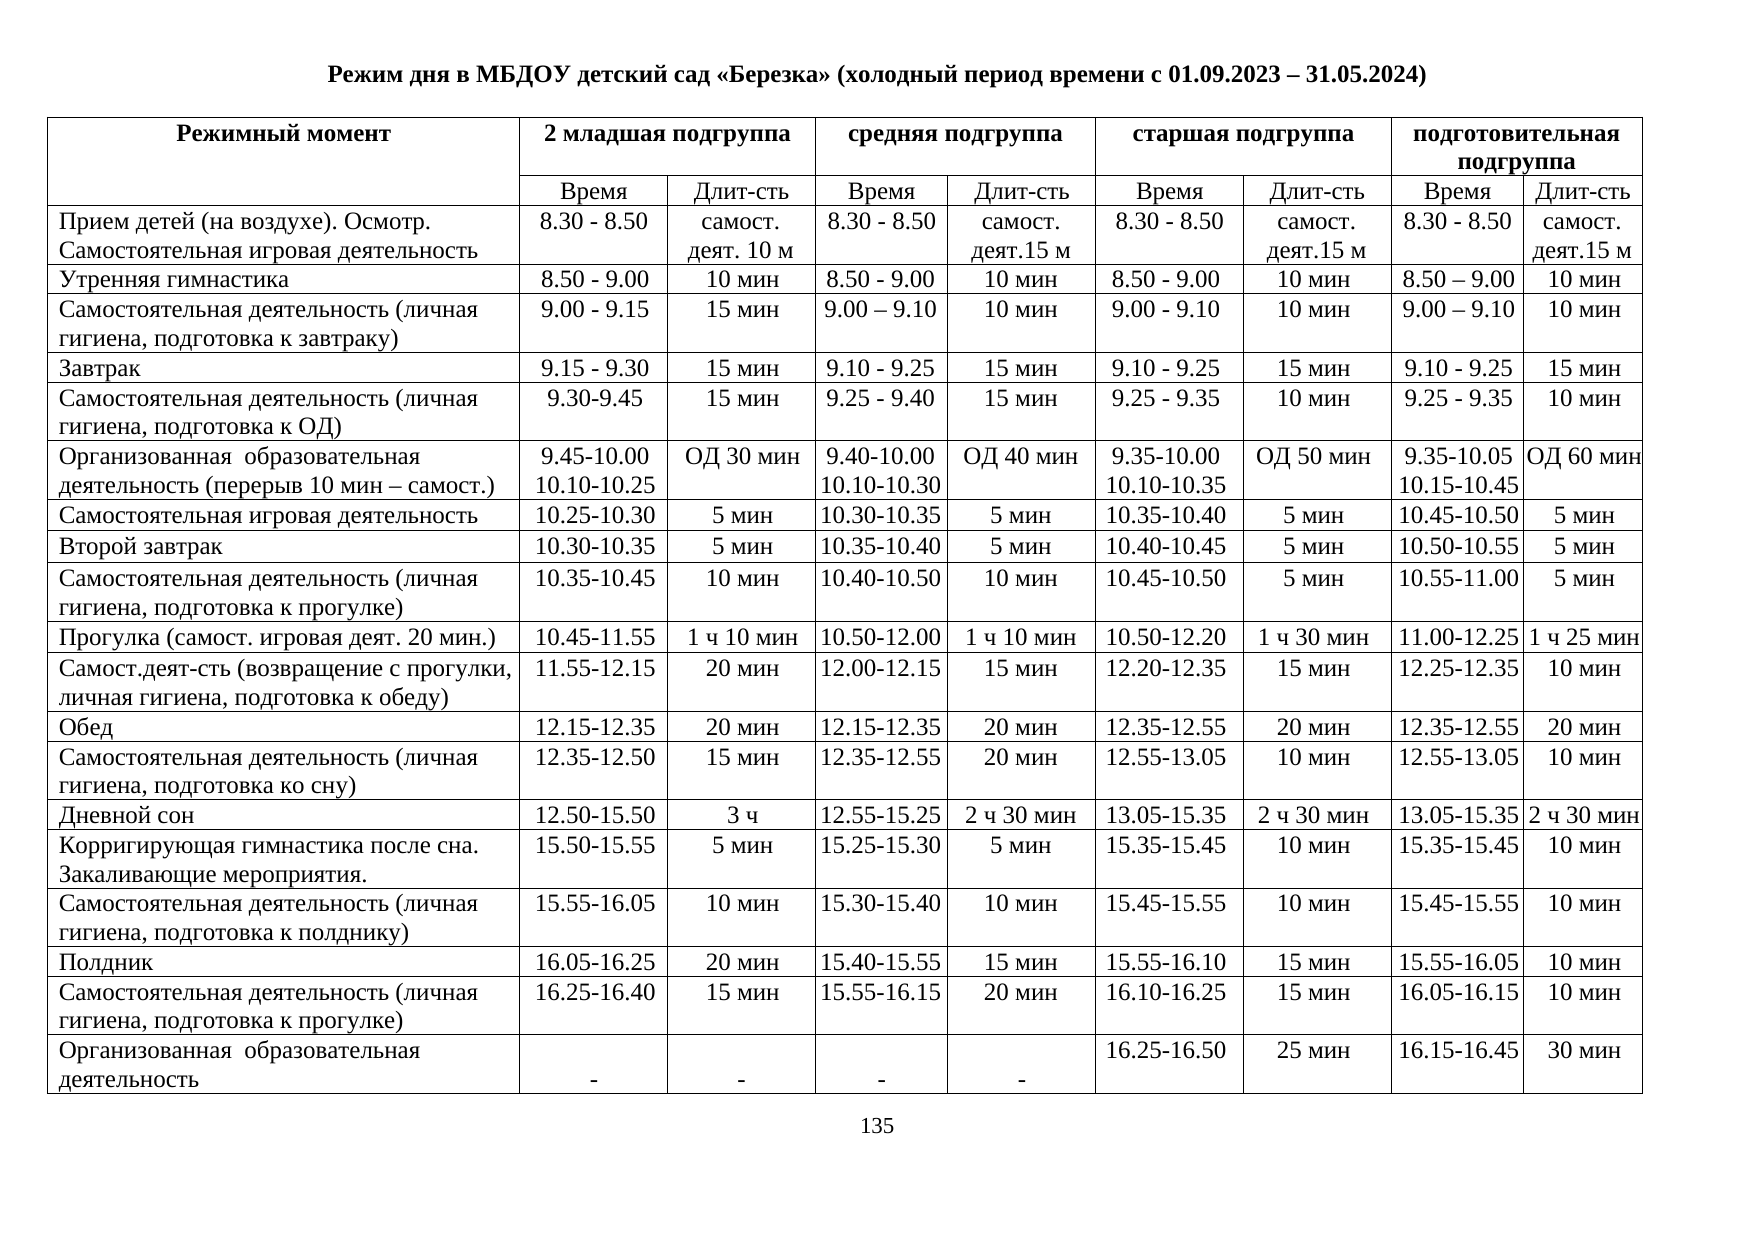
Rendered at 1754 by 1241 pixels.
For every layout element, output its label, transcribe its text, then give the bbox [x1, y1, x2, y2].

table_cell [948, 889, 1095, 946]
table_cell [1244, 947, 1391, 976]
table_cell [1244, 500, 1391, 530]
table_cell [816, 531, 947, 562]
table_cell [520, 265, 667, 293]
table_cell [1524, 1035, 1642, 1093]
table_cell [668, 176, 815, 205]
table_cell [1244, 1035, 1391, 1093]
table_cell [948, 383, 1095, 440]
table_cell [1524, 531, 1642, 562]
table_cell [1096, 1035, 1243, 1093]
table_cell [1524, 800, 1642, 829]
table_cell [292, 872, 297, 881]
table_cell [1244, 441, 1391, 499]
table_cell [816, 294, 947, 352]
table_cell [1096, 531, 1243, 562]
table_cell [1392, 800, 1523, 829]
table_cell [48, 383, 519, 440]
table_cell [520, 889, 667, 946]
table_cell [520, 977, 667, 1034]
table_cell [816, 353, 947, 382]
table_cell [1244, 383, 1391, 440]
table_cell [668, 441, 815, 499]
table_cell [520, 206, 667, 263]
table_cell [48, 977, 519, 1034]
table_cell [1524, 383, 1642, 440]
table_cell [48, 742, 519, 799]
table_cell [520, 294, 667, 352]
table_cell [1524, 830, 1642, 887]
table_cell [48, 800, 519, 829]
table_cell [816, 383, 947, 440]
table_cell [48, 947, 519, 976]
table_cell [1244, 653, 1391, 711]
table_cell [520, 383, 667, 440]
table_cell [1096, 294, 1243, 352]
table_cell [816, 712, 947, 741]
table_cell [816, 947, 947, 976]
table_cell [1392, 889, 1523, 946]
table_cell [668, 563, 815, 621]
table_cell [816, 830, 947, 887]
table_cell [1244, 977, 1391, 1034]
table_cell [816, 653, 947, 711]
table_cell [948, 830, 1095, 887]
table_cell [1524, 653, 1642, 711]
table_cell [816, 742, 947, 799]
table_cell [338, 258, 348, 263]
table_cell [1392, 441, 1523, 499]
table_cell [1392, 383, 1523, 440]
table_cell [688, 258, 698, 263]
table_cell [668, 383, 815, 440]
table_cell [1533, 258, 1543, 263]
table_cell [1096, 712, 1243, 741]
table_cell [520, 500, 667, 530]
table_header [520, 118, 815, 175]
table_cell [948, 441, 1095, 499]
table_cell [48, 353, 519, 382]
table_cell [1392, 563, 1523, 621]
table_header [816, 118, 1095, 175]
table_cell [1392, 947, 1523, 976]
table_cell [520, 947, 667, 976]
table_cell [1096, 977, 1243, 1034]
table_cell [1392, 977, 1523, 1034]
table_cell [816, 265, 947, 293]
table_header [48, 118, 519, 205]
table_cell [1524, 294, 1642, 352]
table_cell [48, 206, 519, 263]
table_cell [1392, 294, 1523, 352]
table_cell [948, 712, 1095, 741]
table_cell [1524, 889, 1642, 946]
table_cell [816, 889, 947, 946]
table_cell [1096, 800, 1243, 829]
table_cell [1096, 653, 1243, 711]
text Режим дня в МБДОУ детский сад «Березка» (холодный период времени с 01.09.2023 – 31.05.2024) [59, 59, 1695, 88]
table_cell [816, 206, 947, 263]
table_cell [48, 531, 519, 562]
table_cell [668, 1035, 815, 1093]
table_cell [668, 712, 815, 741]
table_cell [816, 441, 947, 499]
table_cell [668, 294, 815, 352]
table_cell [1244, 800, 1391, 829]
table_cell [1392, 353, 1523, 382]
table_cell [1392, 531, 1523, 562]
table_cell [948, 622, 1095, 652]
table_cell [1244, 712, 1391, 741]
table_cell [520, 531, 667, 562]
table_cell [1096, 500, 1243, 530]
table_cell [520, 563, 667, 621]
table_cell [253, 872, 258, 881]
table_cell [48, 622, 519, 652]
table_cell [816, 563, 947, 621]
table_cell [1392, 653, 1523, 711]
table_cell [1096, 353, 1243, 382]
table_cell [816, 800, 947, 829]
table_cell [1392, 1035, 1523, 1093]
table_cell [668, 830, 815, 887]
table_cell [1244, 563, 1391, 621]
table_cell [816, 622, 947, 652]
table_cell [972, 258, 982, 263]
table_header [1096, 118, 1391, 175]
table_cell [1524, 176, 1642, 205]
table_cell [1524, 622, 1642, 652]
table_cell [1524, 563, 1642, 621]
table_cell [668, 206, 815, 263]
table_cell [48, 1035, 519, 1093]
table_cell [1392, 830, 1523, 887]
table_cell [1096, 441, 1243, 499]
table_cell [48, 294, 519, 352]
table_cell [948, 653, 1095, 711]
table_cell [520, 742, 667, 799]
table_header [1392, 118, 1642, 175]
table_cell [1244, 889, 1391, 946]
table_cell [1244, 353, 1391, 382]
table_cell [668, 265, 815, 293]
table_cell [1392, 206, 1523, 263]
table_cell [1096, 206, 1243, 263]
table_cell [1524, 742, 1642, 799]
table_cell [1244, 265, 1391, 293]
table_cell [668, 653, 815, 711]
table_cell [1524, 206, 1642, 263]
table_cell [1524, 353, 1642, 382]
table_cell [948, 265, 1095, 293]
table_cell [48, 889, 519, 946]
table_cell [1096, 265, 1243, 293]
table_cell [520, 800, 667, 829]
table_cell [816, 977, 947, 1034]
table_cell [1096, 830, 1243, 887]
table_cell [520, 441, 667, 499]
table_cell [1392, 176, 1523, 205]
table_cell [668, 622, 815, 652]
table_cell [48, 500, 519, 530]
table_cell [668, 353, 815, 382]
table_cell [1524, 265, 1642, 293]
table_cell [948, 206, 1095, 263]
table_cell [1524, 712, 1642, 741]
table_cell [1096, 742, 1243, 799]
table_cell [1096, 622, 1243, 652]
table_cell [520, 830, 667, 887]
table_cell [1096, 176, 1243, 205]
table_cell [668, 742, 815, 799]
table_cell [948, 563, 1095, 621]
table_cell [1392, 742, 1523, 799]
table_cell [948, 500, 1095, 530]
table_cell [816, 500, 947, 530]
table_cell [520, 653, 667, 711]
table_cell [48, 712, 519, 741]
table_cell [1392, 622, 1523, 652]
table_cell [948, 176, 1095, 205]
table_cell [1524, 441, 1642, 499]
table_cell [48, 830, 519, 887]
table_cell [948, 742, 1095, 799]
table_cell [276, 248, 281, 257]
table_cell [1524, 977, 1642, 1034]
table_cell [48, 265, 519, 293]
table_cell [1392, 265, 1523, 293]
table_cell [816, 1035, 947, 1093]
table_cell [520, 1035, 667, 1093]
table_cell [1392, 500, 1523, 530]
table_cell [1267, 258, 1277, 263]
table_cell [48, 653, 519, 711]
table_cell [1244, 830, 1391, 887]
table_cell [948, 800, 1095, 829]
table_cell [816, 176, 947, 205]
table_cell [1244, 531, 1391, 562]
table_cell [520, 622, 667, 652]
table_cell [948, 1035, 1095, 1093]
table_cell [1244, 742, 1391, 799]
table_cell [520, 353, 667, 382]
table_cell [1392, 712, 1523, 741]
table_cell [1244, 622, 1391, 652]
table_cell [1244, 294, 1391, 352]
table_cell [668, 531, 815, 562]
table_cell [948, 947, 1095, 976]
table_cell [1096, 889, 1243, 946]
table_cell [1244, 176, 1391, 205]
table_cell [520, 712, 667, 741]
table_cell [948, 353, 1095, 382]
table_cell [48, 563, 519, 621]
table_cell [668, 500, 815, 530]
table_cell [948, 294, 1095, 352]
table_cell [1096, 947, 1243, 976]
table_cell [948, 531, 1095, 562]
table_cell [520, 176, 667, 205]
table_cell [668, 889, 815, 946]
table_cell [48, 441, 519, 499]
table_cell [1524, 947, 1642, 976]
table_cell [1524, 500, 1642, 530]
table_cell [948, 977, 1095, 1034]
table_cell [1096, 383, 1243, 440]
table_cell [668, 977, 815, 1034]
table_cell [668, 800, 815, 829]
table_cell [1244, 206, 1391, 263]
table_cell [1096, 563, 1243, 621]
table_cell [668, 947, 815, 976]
